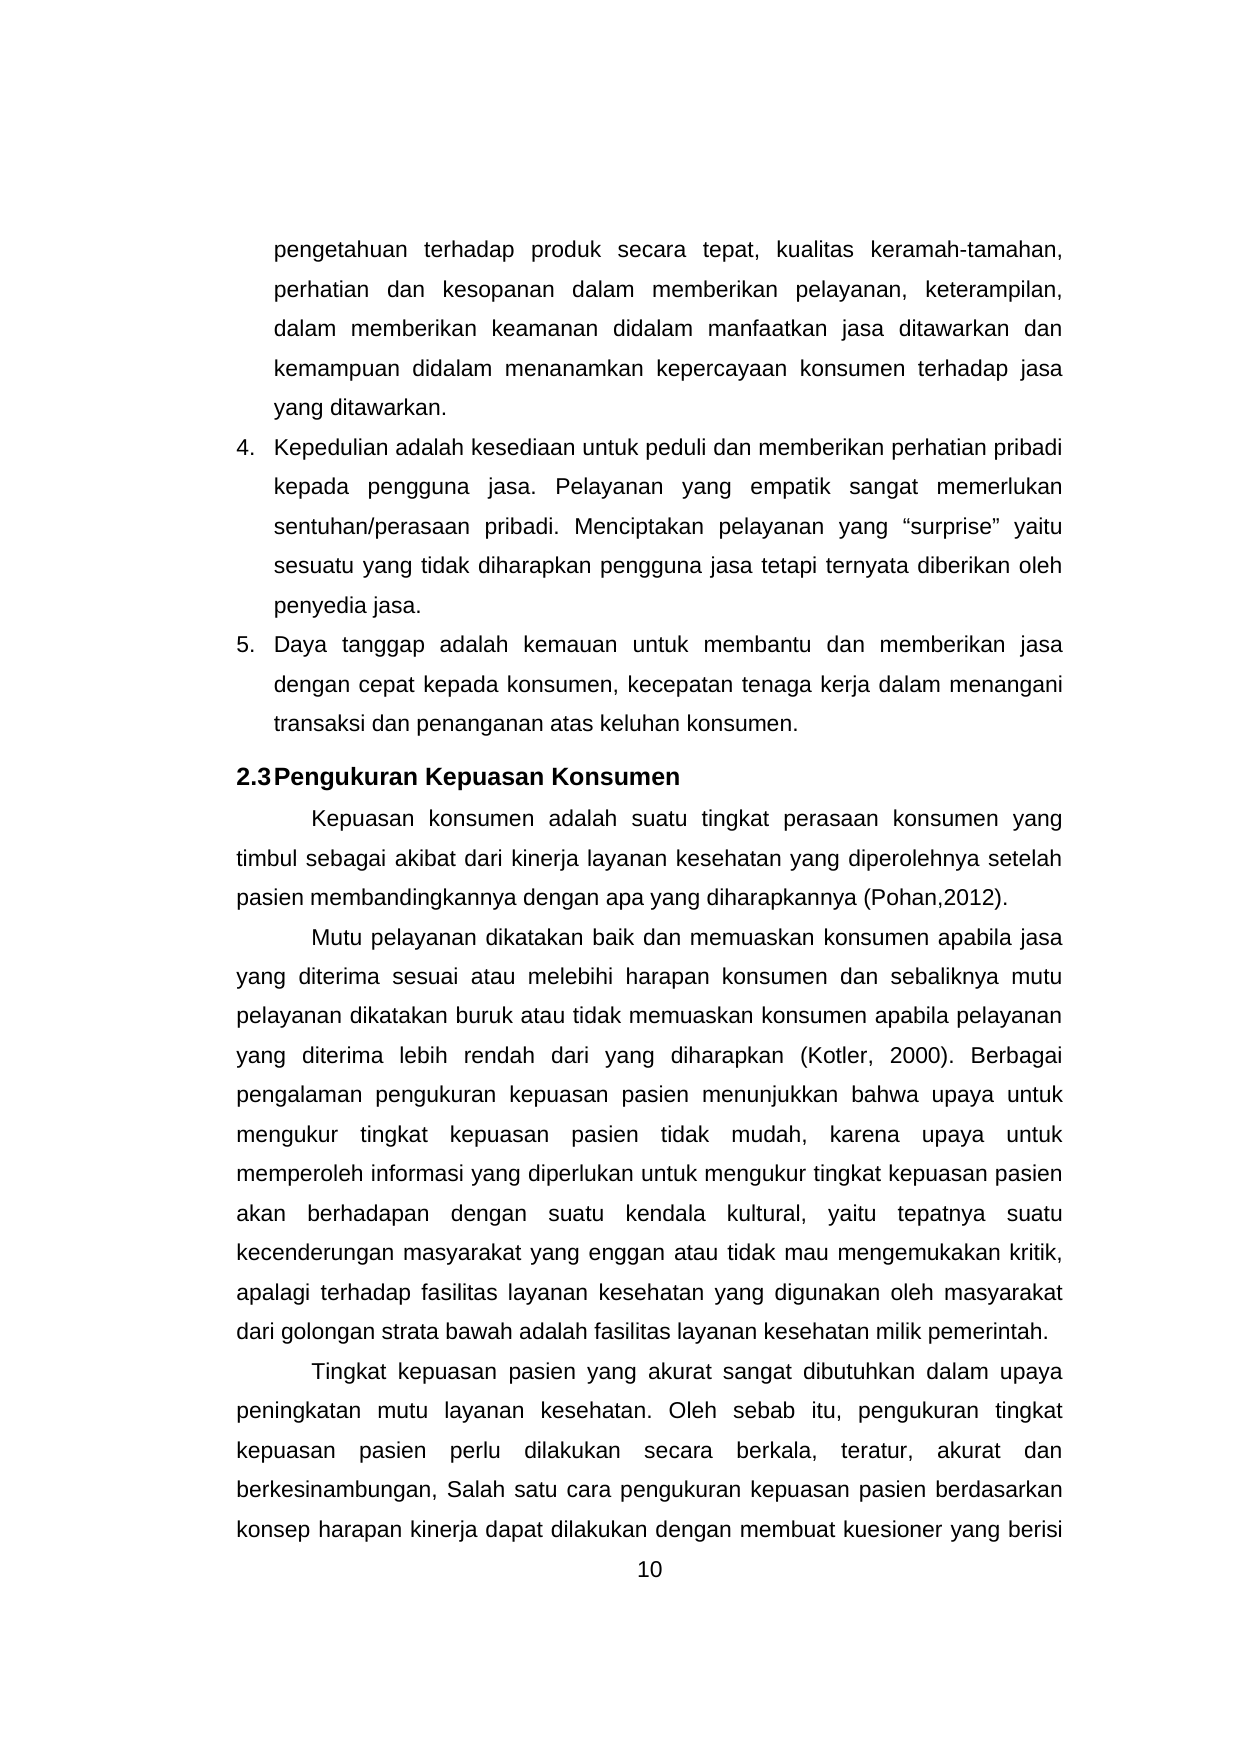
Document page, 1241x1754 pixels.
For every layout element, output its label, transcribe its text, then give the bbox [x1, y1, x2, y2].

text Mutu pelayanan dikatakan baik dan memuaskan konsumen apabila jasa yang diterima sesuai atau melebihi harapan konsumen dan sebaliknya mutu pelayanan dikatakan buruk atau tidak memuaskan konsumen apabila pelayanan yang diterima lebih rendah dari yang diharapkan (Kotler, 2000). Berbagai pengalaman pengukuran kepuasan pasien menunjukkan bahwa upaya untuk mengukur tingkat kepuasan pasien tidak mudah, karena upaya untuk memperoleh informasi yang diperlukan untuk mengukur tingkat kepuasan pasien akan berhadapan dengan suatu kendala kultural, yaitu tepatnya suatu kecenderungan masyarakat yang enggan atau tidak mau mengemukakan kritik, apalagi terhadap fasilitas layanan kesehatan yang digunakan oleh masyarakat dari golongan strata bawah adalah fasilitas layanan kesehatan milik pemerintah. [236, 923, 1063, 1345]
list Daya tanggap adalah kemauan untuk membantu dan memberikan jasa dengan cepat kepada konsumen, kecepatan tenaga kerja dalam menangani transaksi dan penanganan atas keluhan konsumen. [236, 631, 1063, 736]
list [236, 236, 1063, 421]
text Kepuasan konsumen adalah suatu tingkat perasaan konsumen yang timbul sebagai akibat dari kinerja layanan kesehatan yang diperolehnya setelah pasien membandingkannya dengan apa yang diharapkannya (Pohan,2012). [236, 805, 1063, 910]
list Kepedulian adalah kesediaan untuk peduli dan memberikan perhatian pribadi kepada pengguna jasa. Pelayanan yang empatik sangat memerlukan sentuhan/perasaan pribadi. Menciptakan pelayanan yang “surprise” yaitu sesuatu yang tidak diharapkan pengguna jasa tetapi ternyata diberikan oleh penyedia jasa. [236, 434, 1063, 618]
list Pengukuran Kepuasan Konsumen [236, 762, 1033, 791]
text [236, 1358, 1063, 1542]
